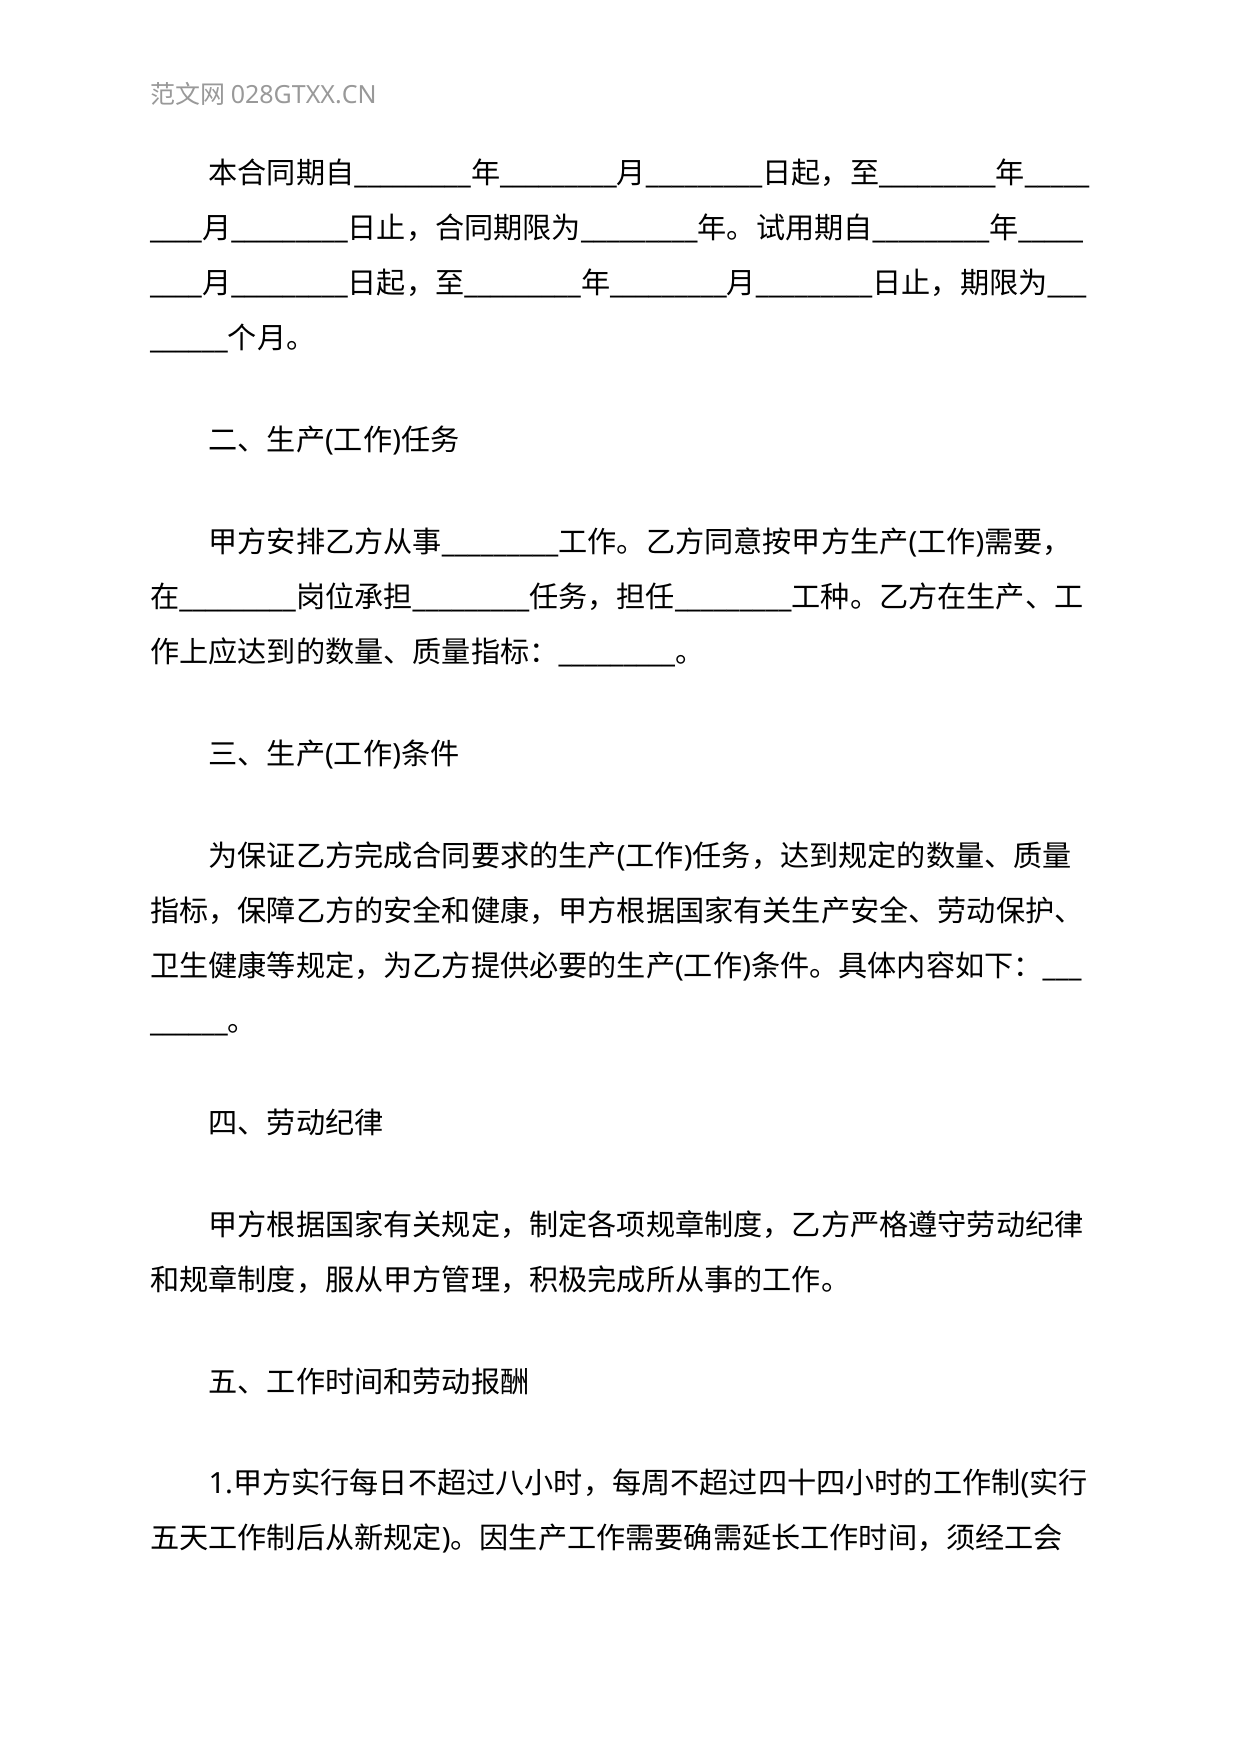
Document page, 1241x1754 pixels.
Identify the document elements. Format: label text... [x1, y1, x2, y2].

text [150, 1460, 1090, 1557]
text 二、生产(工作)任务 [150, 417, 1090, 459]
text 甲方根据国家有关规定，制定各项规章制度，乙方严格遵守劳动纪律和规章制度，服从甲方管理，积极完成所从事的工作。 [150, 1202, 1090, 1299]
text 五、工作时间和劳动报酬 [150, 1358, 1090, 1401]
text 本合同期自_________年_________月_________日起，至_________年_________月_________日止，合同期限为_________年。试用期自_________年_________月_________日起，至_________年_________月_________日止，期限为_________个月。 [150, 150, 1090, 357]
text 三、生产(工作)条件 [150, 731, 1090, 773]
text 甲方安排乙方从事_________工作。乙方同意按甲方生产(工作)需要，在_________岗位承担_________任务，担任_________工种。乙方在生产、工作上应达到的数量、质量指标：_________。 [150, 519, 1090, 671]
text 为保证乙方完成合同要求的生产(工作)任务，达到规定的数量、质量指标，保障乙方的安全和健康，甲方根据国家有关生产安全、劳动保护、卫生健康等规定，为乙方提供必要的生产(工作)条件。具体内容如下：_________。 [150, 833, 1090, 1040]
text 四、劳动纪律 [150, 1100, 1090, 1142]
